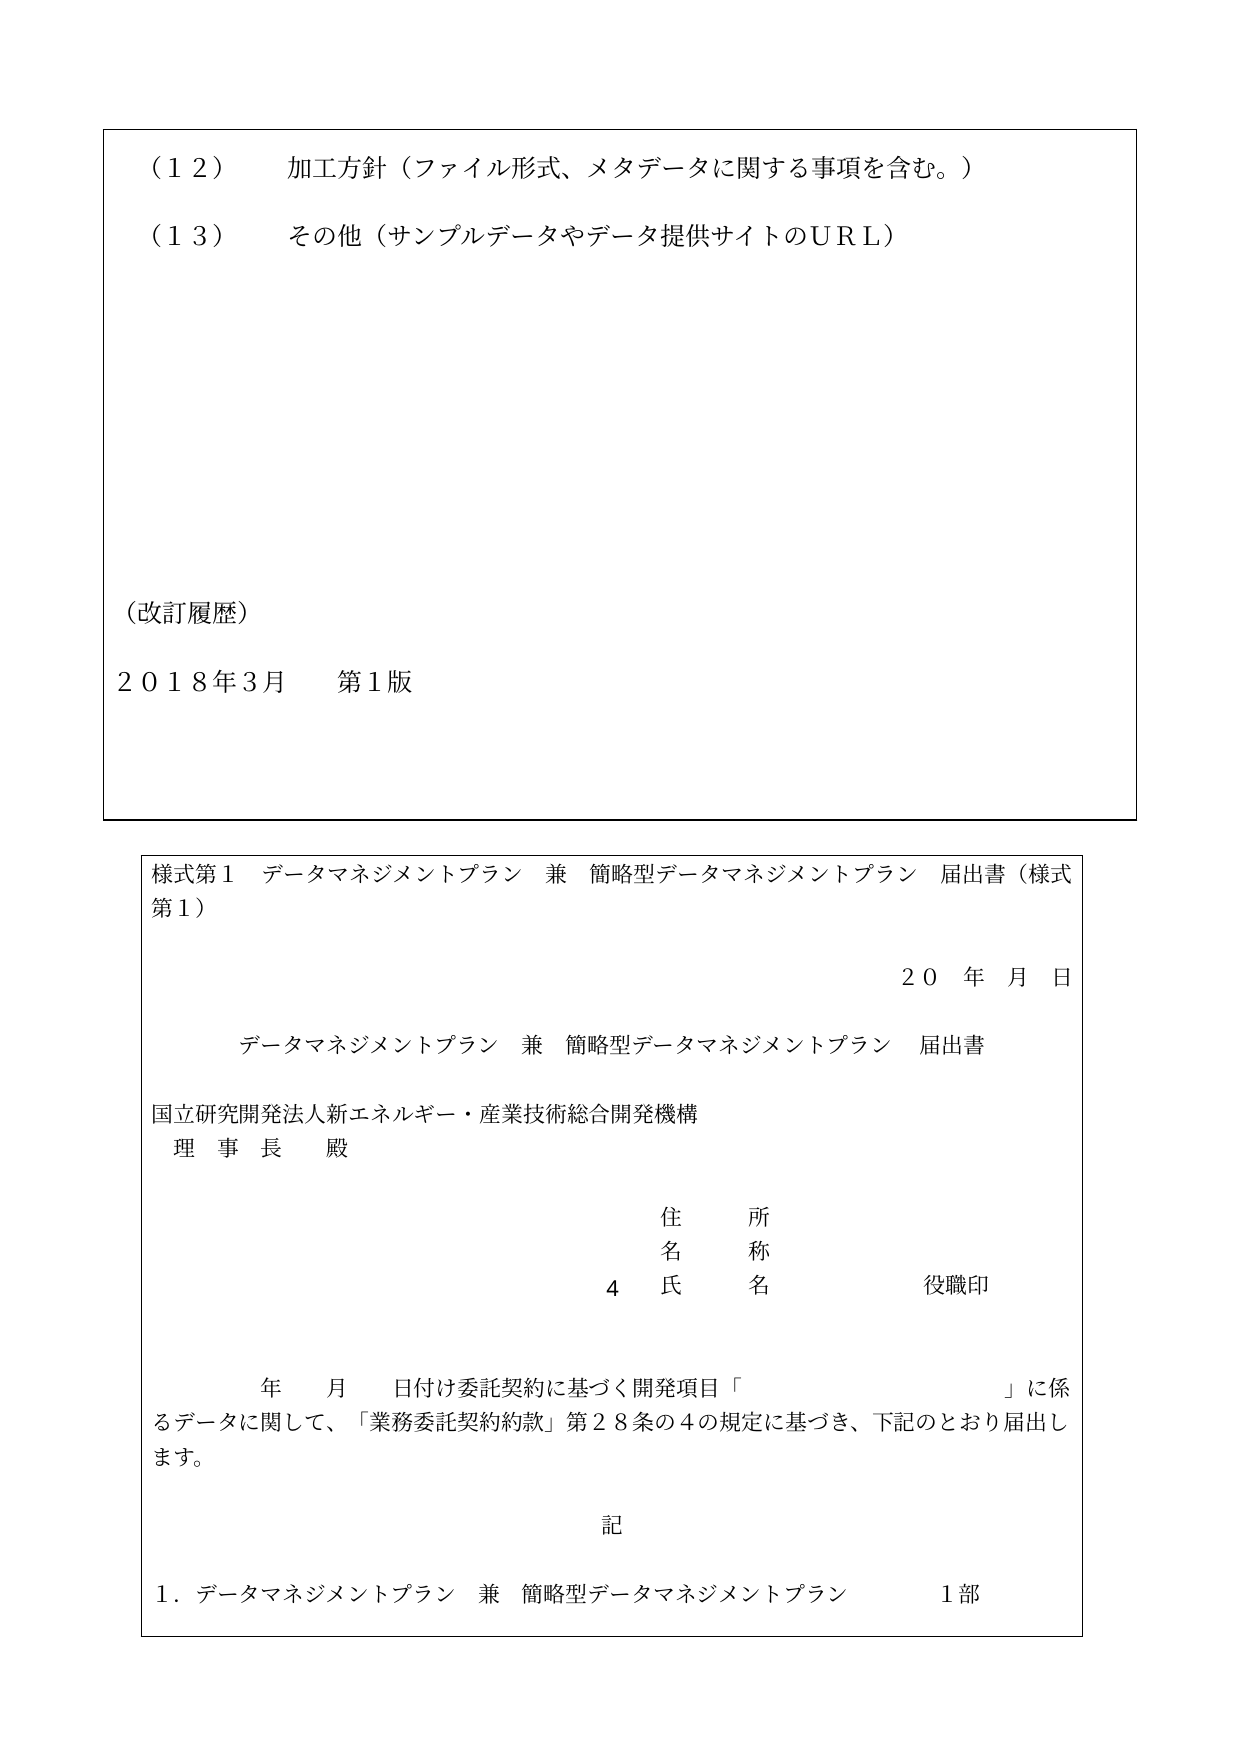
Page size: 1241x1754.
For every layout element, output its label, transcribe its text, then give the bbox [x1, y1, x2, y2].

text ２０１８年３月 第１版 [112, 646, 1128, 715]
text （１２） 加工方針（ファイル形式、メタデータに関する事項を含む。） [104, 130, 1136, 201]
text （改訂履歴） [112, 578, 1128, 646]
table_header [142, 856, 1082, 1636]
text （１３） その他（サンプルデータやデータ提供サイトのＵＲＬ） [112, 201, 1128, 269]
